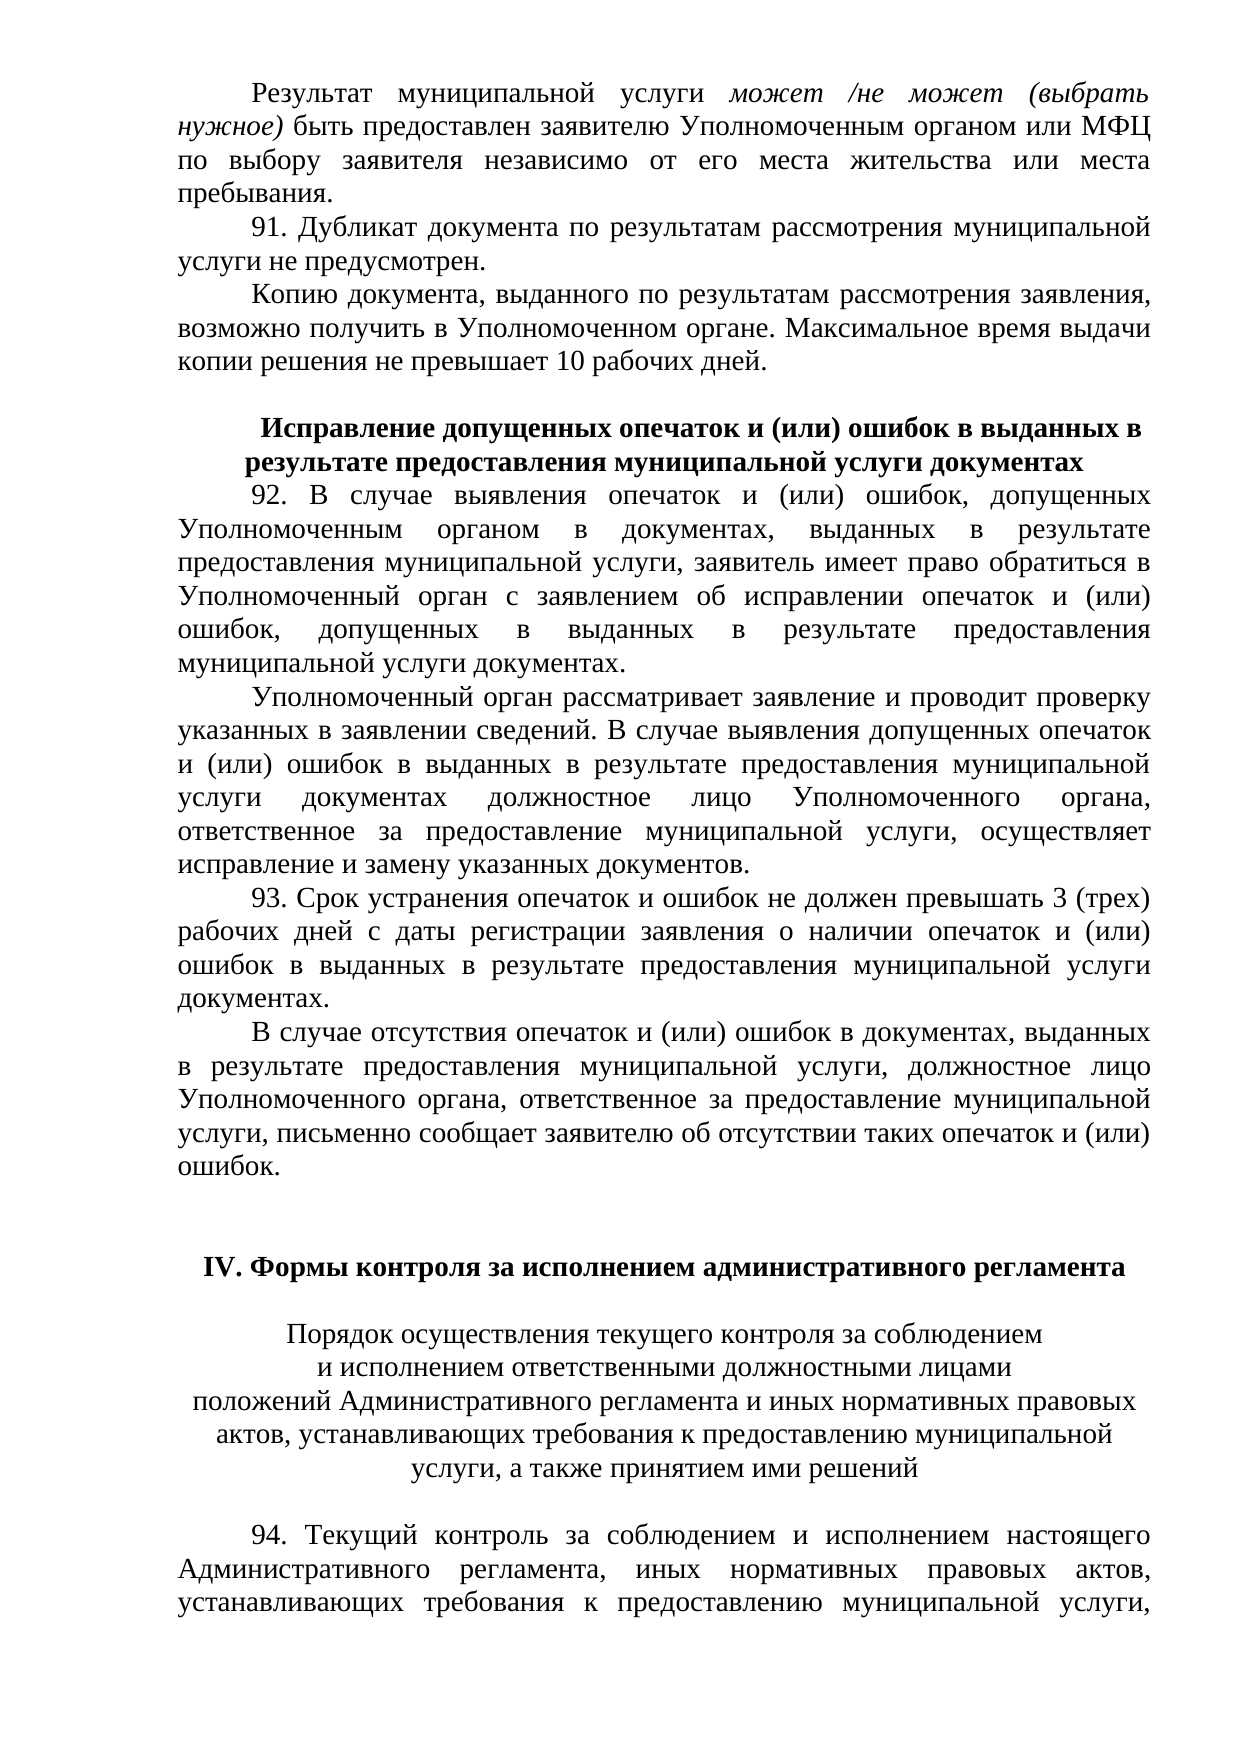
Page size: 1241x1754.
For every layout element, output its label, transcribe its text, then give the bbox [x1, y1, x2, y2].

text и исполнением ответственными должностными лицами [177, 1349, 1152, 1383]
text IV. Формы контроля за исполнением административного регламента [177, 1249, 1152, 1282]
text 93. Срок устранения опечаток и ошибок не должен превышать 3 (трех) рабочих дней с даты регистрации заявления о наличии опечаток и (или) ошибок в выданных в результате предоставления муниципальной услуги документах. [177, 880, 1152, 1014]
text 91. Дубликат документа по результатам рассмотрения муниципальной услуги не предусмотрен. [177, 209, 1152, 276]
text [177, 1517, 1152, 1618]
text Копию документа, выданного по результатам рассмотрения заявления, возможно получить в Уполномоченном органе. Максимальное время выдачи копии решения не превышает 10 рабочих дней. [177, 276, 1152, 377]
text Уполномоченный орган рассматривает заявление и проводит проверку указанных в заявлении сведений. В случае выявления допущенных опечаток и (или) ошибок в выданных в результате предоставления муниципальной услуги документах должностное лицо Уполномоченного органа, ответственное за предоставление муниципальной услуги, осуществляет исправление и замену указанных документов. [177, 679, 1152, 880]
text Результат муниципальной услуги может /не может (выбрать нужное) быть предоставлен заявителю Уполномоченным органом или МФЦ по выбору заявителя независимо от его места жительства или места пребывания. [177, 75, 1152, 209]
text Порядок осуществления текущего контроля за соблюдением [177, 1316, 1152, 1349]
text положений Административного регламента и иных нормативных правовых актов, устанавливающих требования к предоставлению муниципальной услуги, а также принятием ими решений [177, 1383, 1152, 1484]
text 92. В случае выявления опечаток и (или) ошибок, допущенных Уполномоченным органом в документах, выданных в результате предоставления муниципальной услуги, заявитель имеет право обратиться в Уполномоченный орган с заявлением об исправлении опечаток и (или) ошибок, допущенных в выданных в результате предоставления муниципальной услуги документах. [177, 477, 1152, 679]
text Исправление допущенных опечаток и (или) ошибок в выданных в результате предоставления муниципальной услуги документах [177, 410, 1152, 477]
text В случае отсутствия опечаток и (или) ошибок в документах, выданных в результате предоставления муниципальной услуги, должностное лицо Уполномоченного органа, ответственное за предоставление муниципальной услуги, письменно сообщает заявителю об отсутствии таких опечаток и (или) ошибок. [177, 1014, 1152, 1182]
